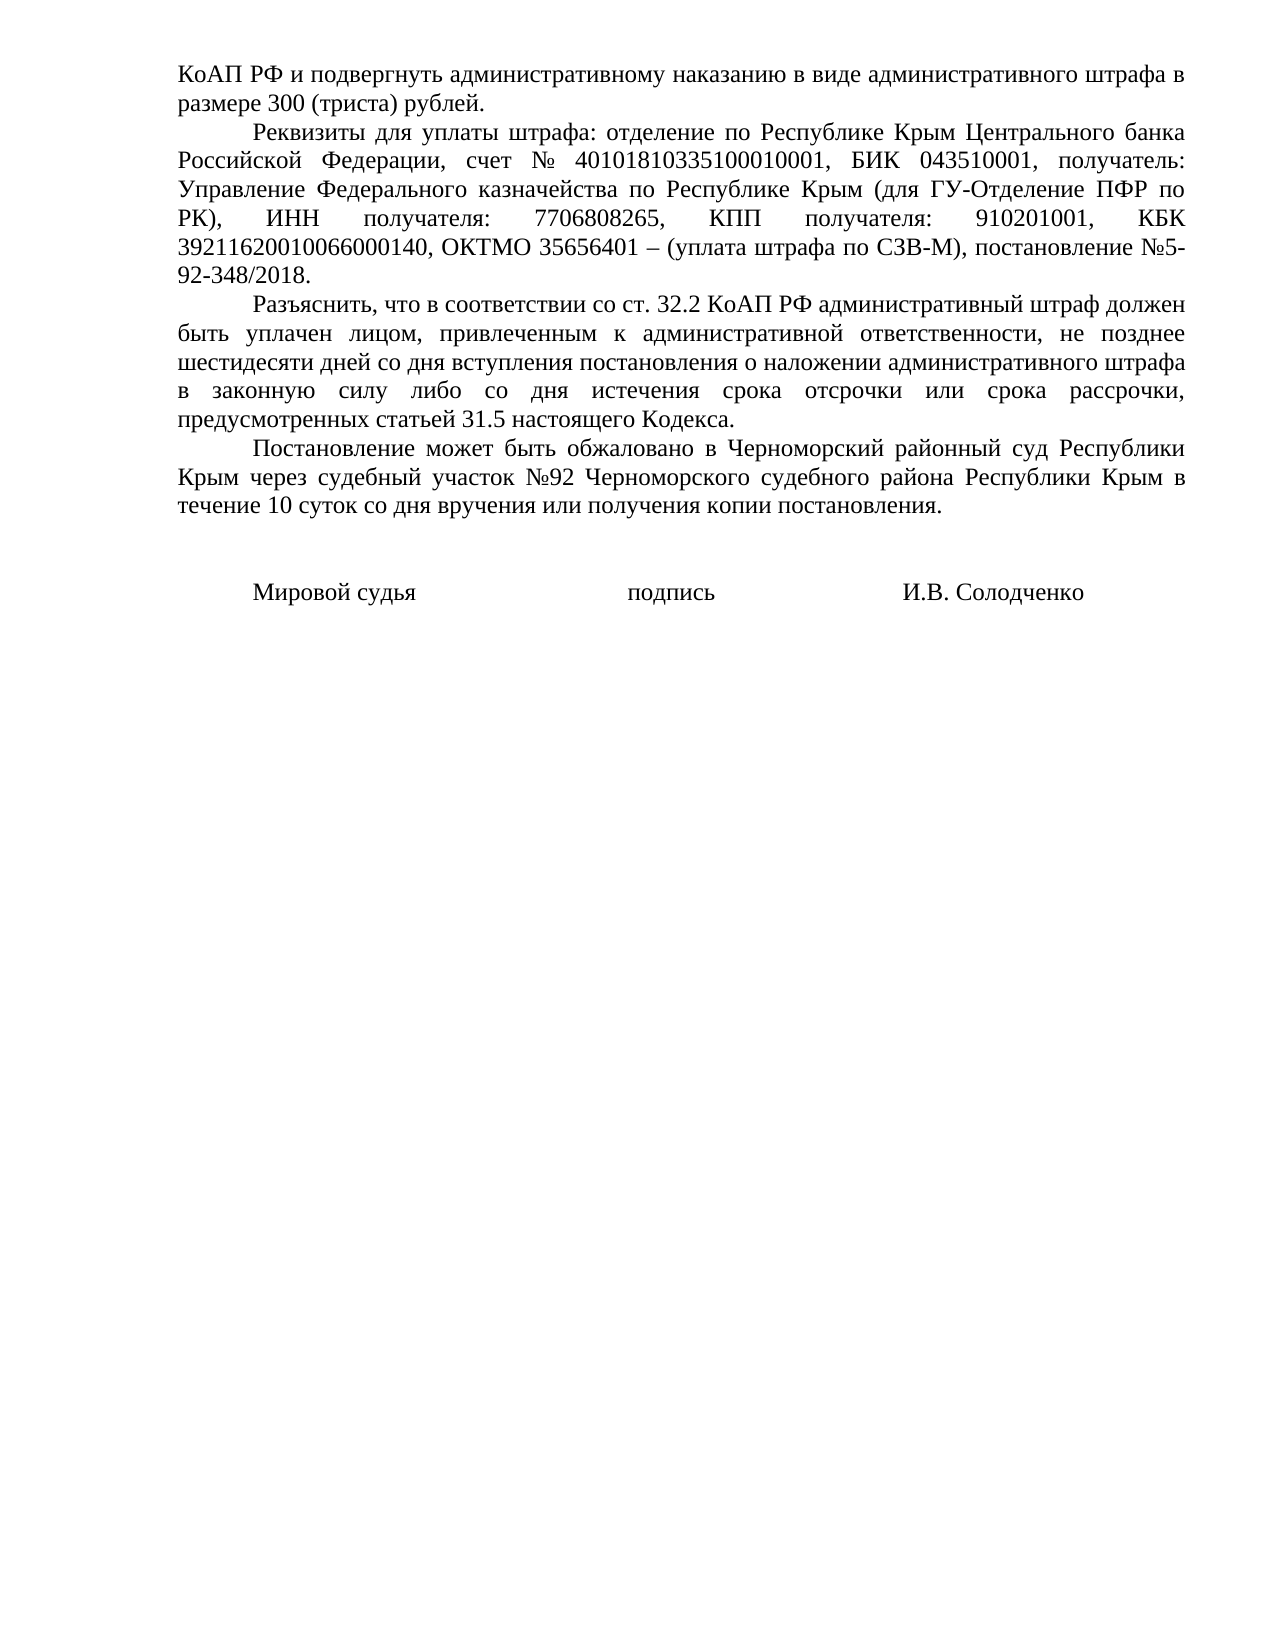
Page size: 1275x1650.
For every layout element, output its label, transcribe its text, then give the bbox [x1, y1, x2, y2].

text Разъяснить, что в соответствии со ст. 32.2 КоАП РФ административный штраф должен быть уплачен лицом, привлеченным к административной ответственности, не позднее шестидесяти дней со дня вступления постановления о наложении административного штрафа в законную силу либо со дня истечения срока отсрочки или срока рассрочки, предусмотренных статьей 31.5 настоящего Кодекса. [177, 289, 1186, 433]
text Реквизиты для уплаты штрафа: отделение по Республике Крым Центрального банка Российской Федерации, счет № 40101810335100010001, БИК 043510001, получатель: Управление Федерального казначейства по Республике Крым (для ГУ-Отделение ПФР по РК), ИНН получателя: 7706808265, КПП получателя: 910201001, КБК 39211620010066000140, ОКТМО 35656401 – (уплата штрафа по СЗВ-М), постановление №5-92-348/2018. [177, 117, 1186, 289]
text Мировой судья подпись И.В. Солодченко [177, 577, 1186, 605]
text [177, 59, 1186, 117]
text Постановление может быть обжаловано в Черноморский районный суд Республики Крым через судебный участок №92 Черноморского судебного района Республики Крым в течение 10 суток со дня вручения или получения копии постановления. [177, 433, 1186, 519]
